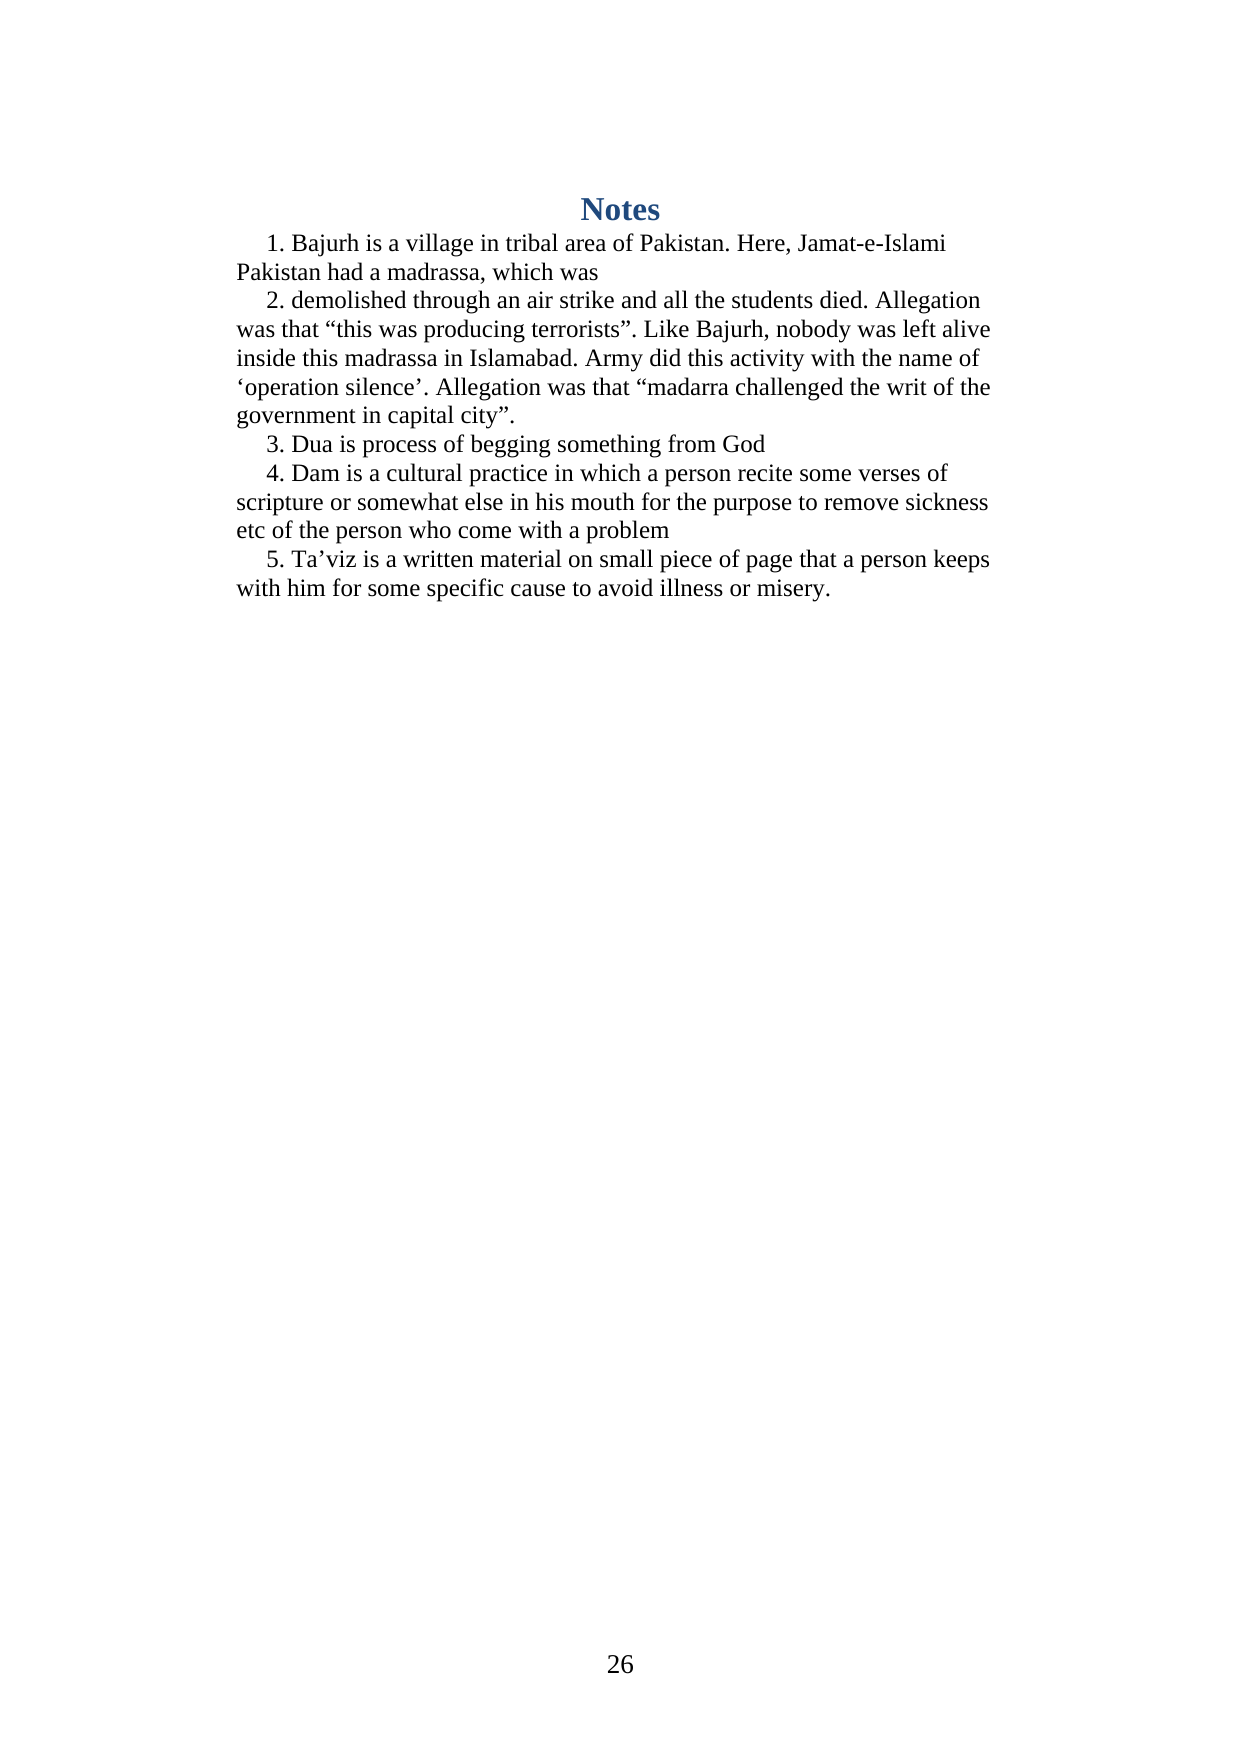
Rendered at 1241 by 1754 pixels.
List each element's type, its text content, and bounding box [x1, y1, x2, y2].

subtitle Notes [236, 190, 1004, 228]
text 5. Ta’viz is a written material on small piece of page that a person keeps with him for some specific cause to avoid illness or misery. [236, 544, 1004, 602]
text 4. Dam is a cultural practice in which a person recite some verses of scripture or somewhat else in his mouth for the purpose to remove sickness etc of the person who come with a problem [236, 458, 1004, 544]
text 2. demolished through an air strike and all the students died. Allegation was that “this was producing terrorists”. Like Bajurh, nobody was left alive inside this madrassa in Islamabad. Army did this activity with the name of ‘operation silence’. Allegation was that “madarra challenged the writ of the government in capital city”. [236, 286, 1004, 429]
text 3. Dua is process of begging something from God [236, 429, 1004, 458]
text 1. Bajurh is a village in tribal area of Pakistan. Here, Jamat-e-Islami Pakistan had a madrassa, which was [236, 228, 1004, 286]
